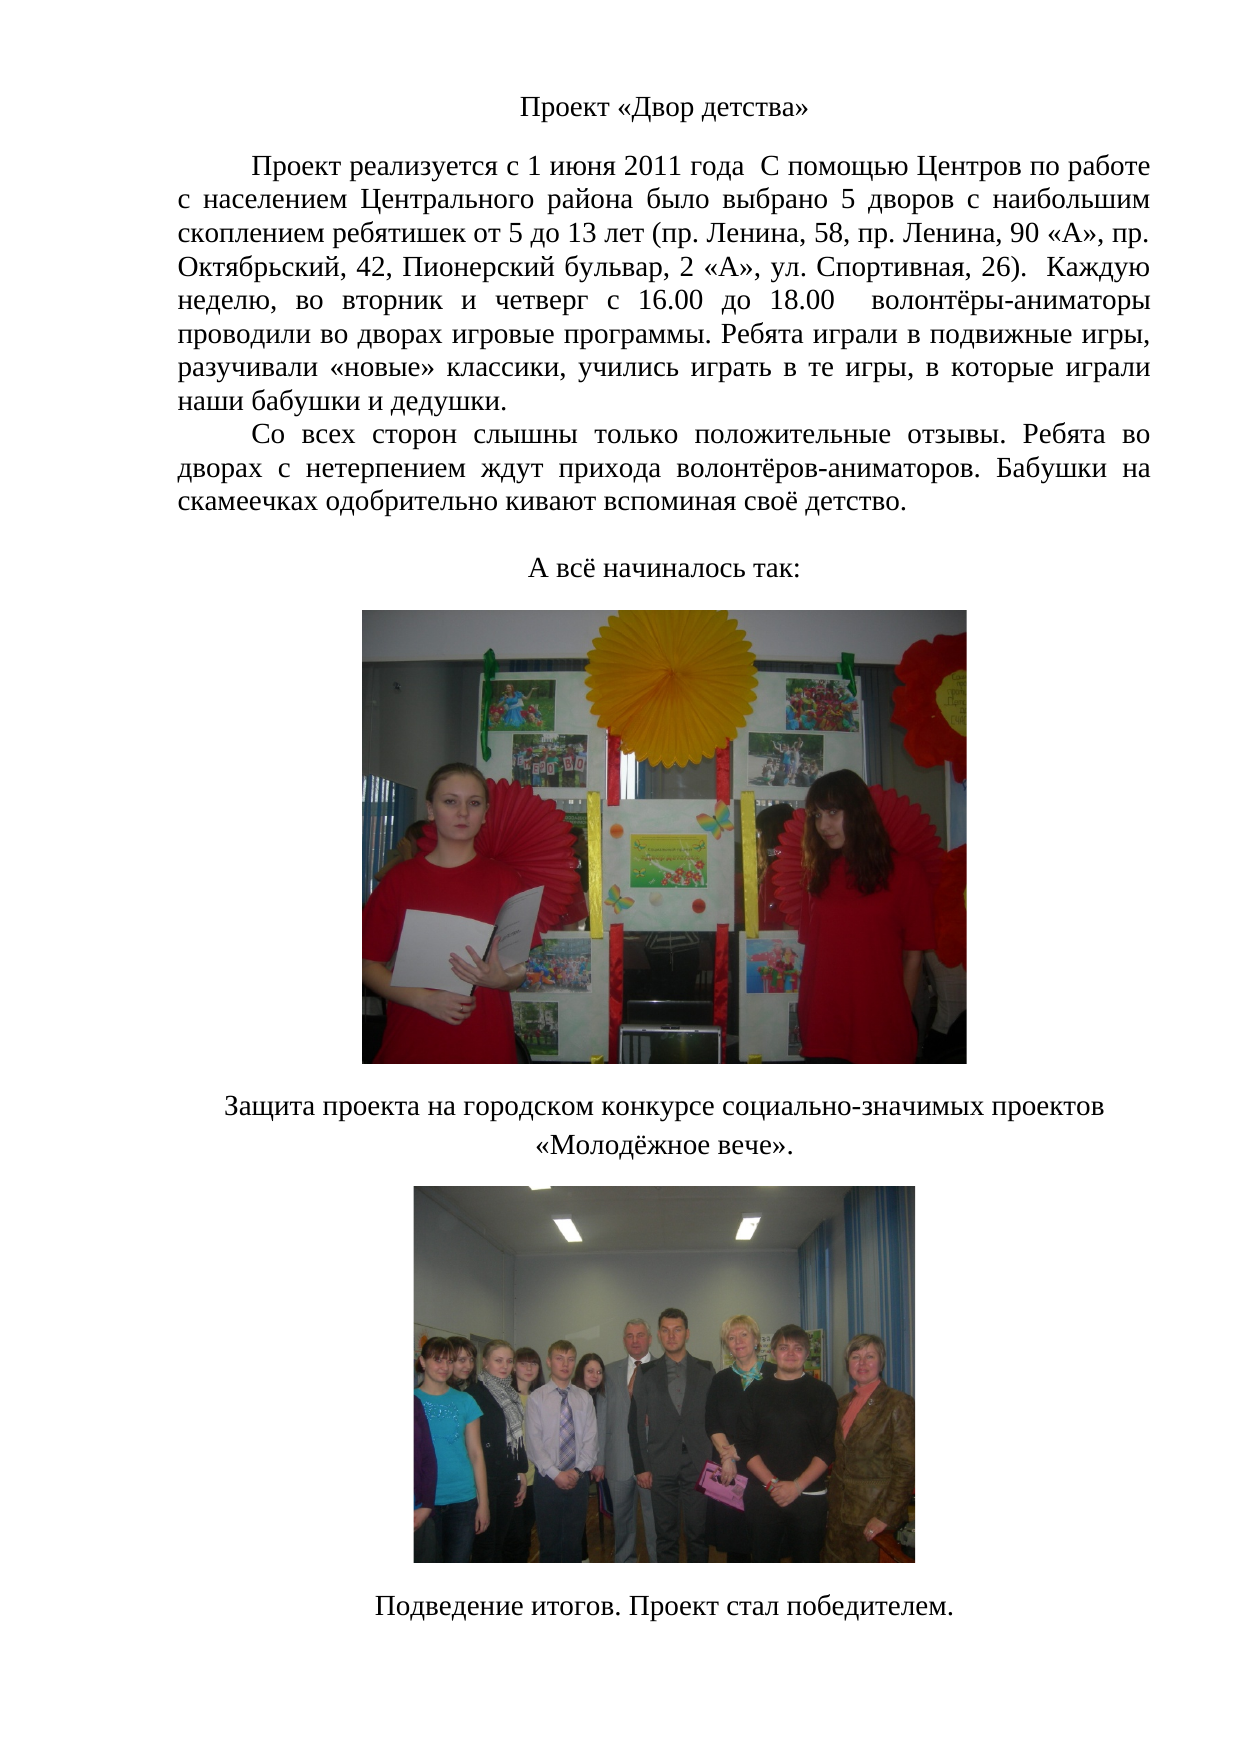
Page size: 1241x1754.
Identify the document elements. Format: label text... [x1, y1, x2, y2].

text Со всех сторон слышны только положительные отзывы. Ребята во дворах с нетерпением ждут прихода волонтёров-аниматоров. Бабушки на скамеечках одобрительно кивают вспоминая своё детство. [177, 416, 1152, 517]
text Подведение итогов. Проект стал победителем. [177, 1588, 1152, 1622]
picture [413, 1186, 916, 1563]
text Защита проекта на городском конкурсе социально-значимых проектов «Молодёжное вече». [177, 1088, 1152, 1161]
text Проект реализуется c 1 июня 2011 года С помощью Центров по работе с населением Центрального района было выбрано 5 дворов с наибольшим скоплением ребятишек от 5 до 13 лет (пр. Ленина, 58, пр. Ленина, 90 «А», пр. Октябрьский, 42, Пионерский бульвар, 2 «А», ул. Спортивная, 26). Каждую неделю, во вторник и четверг с 16.00 до 18.00 волонтёры-аниматоры проводили во дворах игровые программы. Ребята играли в подвижные игры, разучивали «новые» классики, учились играть в те игры, в которые играли наши бабушки и дедушки. [177, 148, 1152, 416]
picture [362, 610, 967, 1064]
text Проект «Двор детства» [177, 89, 1152, 122]
text А всё начиналось так: [177, 551, 1152, 584]
